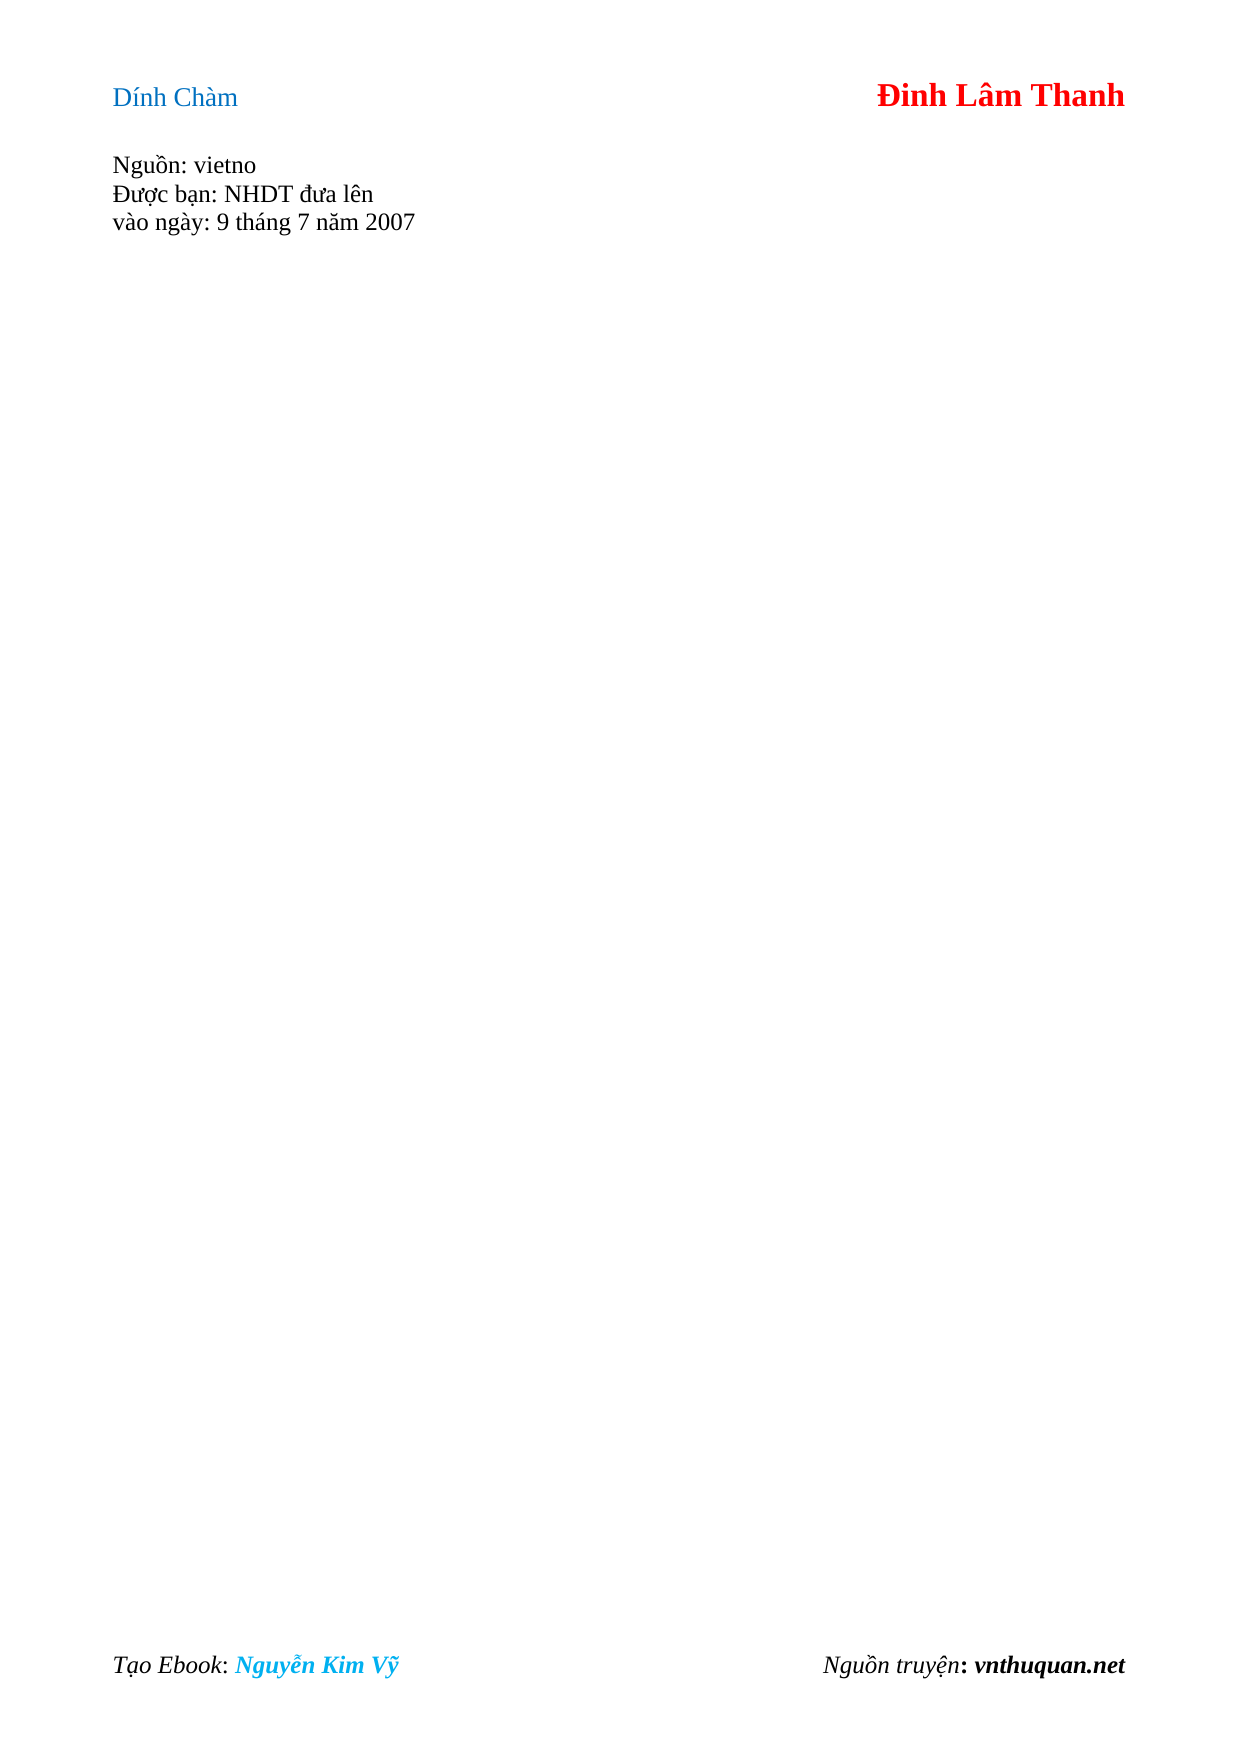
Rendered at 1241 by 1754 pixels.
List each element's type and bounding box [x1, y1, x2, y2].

text [112, 150, 1128, 236]
